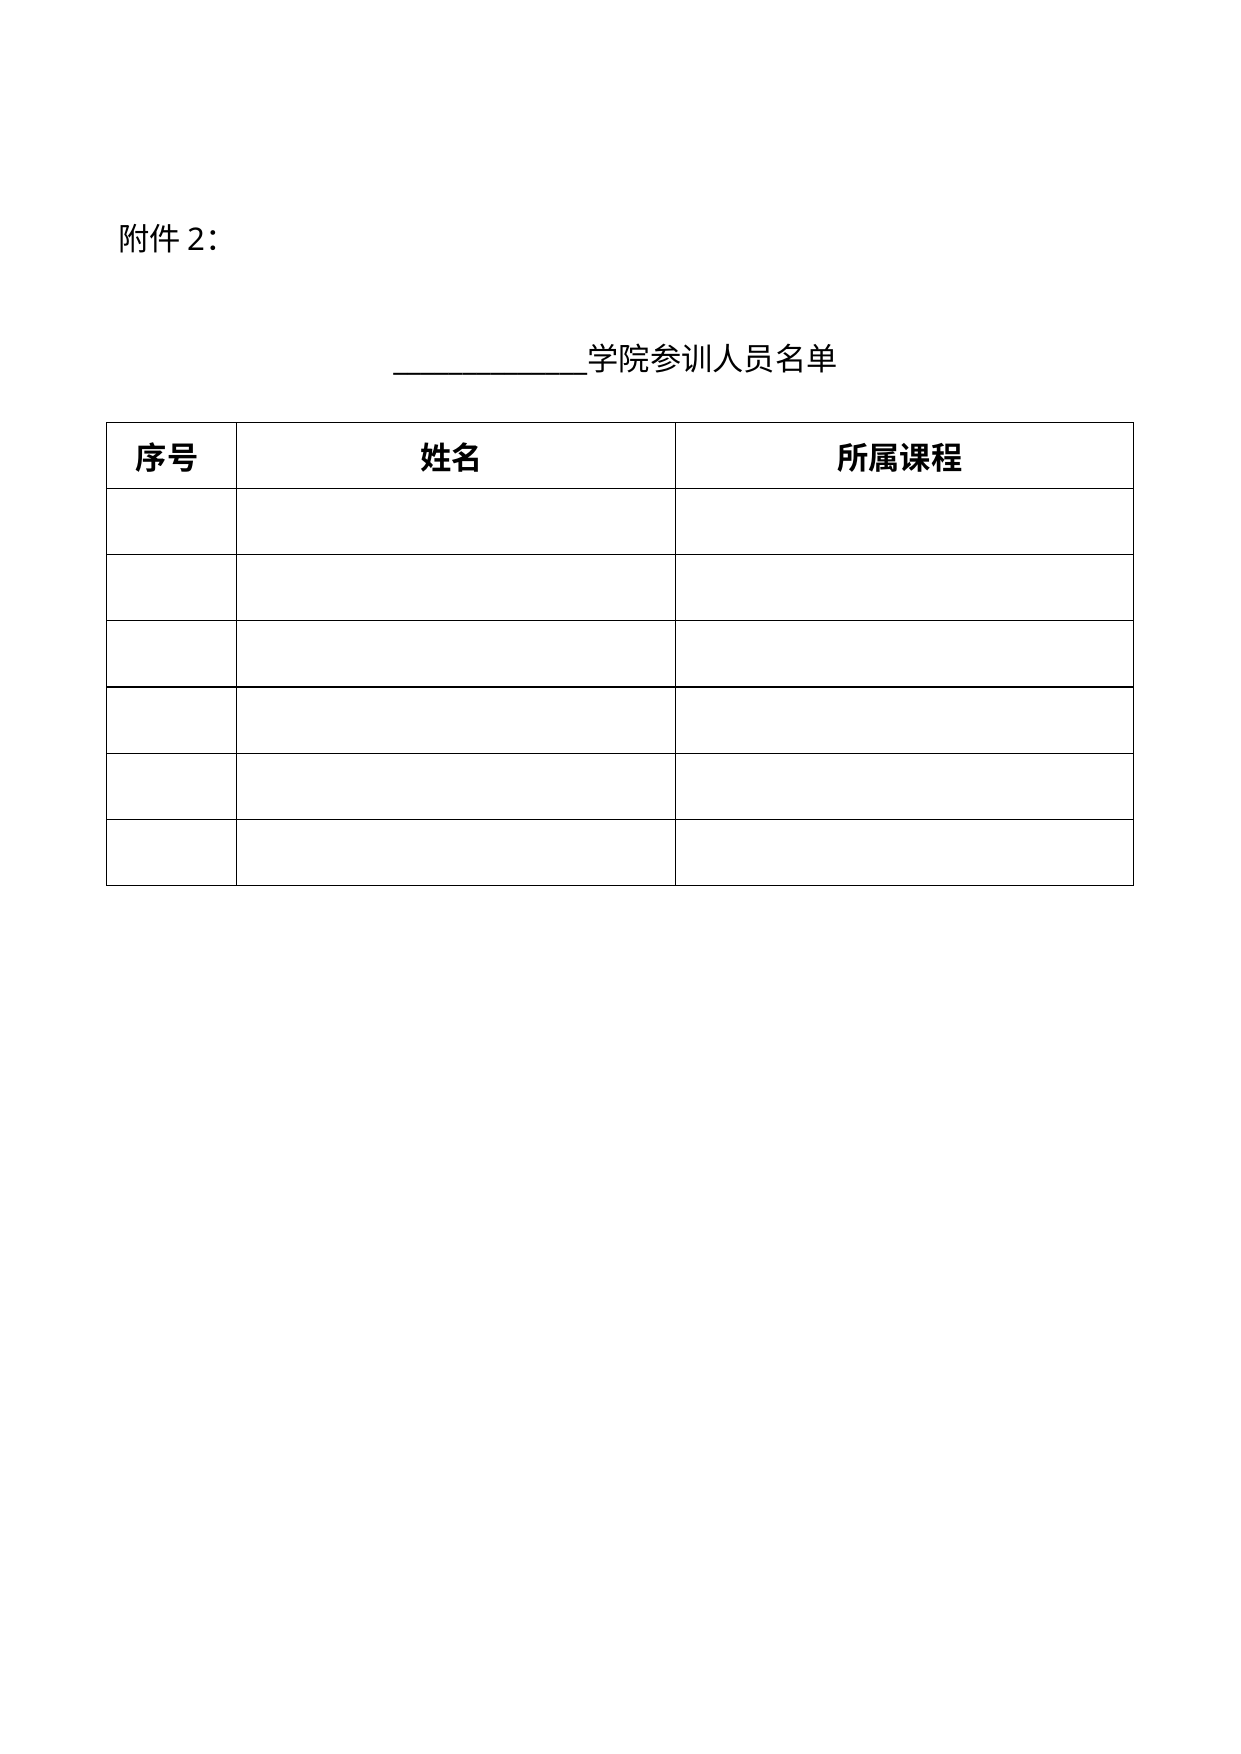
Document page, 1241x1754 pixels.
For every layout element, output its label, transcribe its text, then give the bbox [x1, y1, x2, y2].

table_cell [107, 621, 236, 686]
table_cell [676, 489, 1133, 554]
table_cell [676, 820, 1133, 884]
table_cell [237, 754, 675, 818]
table_cell [107, 754, 236, 818]
table_cell [237, 621, 675, 686]
text 附件2： [118, 204, 1122, 269]
table_cell [237, 555, 675, 620]
table_cell [676, 688, 1133, 752]
table_cell [107, 820, 236, 884]
table_cell [676, 555, 1133, 620]
table_header 序号 [107, 423, 236, 488]
table_cell [107, 688, 236, 752]
table_cell [237, 688, 675, 752]
table_cell [676, 621, 1133, 686]
text ______________学院参训人员名单 [118, 325, 1112, 390]
table_cell [107, 555, 236, 620]
table_cell [107, 489, 236, 554]
table_cell [237, 489, 675, 554]
table_cell [237, 820, 675, 884]
table_cell [676, 754, 1133, 818]
table_header 所属课程 [676, 423, 1133, 488]
table_header 姓名 [237, 423, 675, 488]
